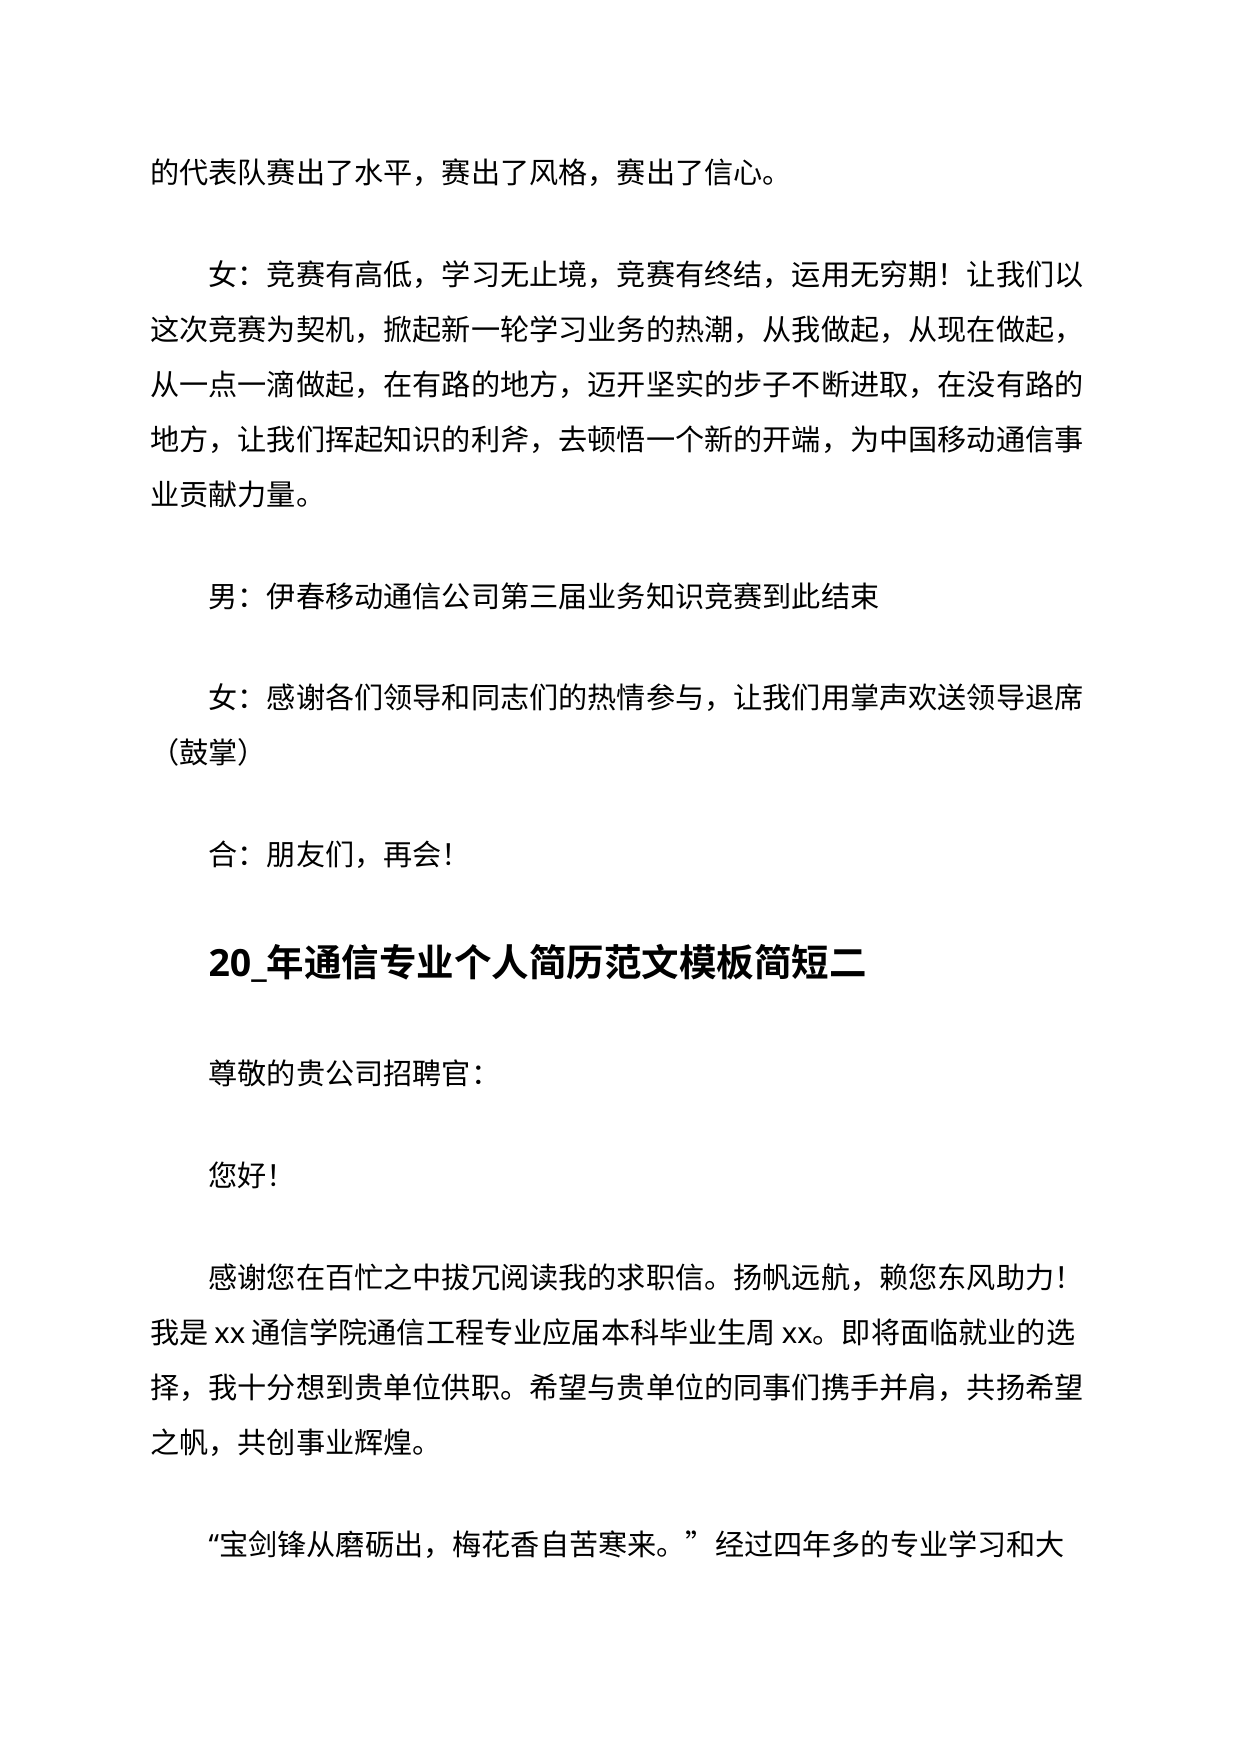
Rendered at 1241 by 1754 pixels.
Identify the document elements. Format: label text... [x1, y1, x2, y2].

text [150, 150, 1090, 192]
text 合：朋友们，再会！ [150, 832, 1090, 874]
text 男：伊春移动通信公司第三届业务知识竞赛到此结束 [150, 573, 1090, 615]
text 您好！ [150, 1153, 1090, 1195]
text 尊敬的贵公司招聘官： [150, 1051, 1090, 1093]
text 女：感谢各们领导和同志们的热情参与，让我们用掌声欢送领导退席（鼓掌） [150, 675, 1090, 772]
text 感谢您在百忙之中拔冗阅读我的求职信。扬帆远航，赖您东风助力！我是xx通信学院通信工程专业应届本科毕业生周xx。即将面临就业的选择，我十分想到贵单位供职。希望与贵单位的同事们携手并肩，共扬希望之帆，共创事业辉煌。 [150, 1254, 1090, 1462]
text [150, 1521, 1090, 1563]
text 女：竞赛有高低，学习无止境，竞赛有终结，运用无穷期！让我们以这次竞赛为契机，掀起新一轮学习业务的热潮，从我做起，从现在做起，从一点一滴做起，在有路的地方，迈开坚实的步子不断进取，在没有路的地方，让我们挥起知识的利斧，去顿悟一个新的开端，为中国移动通信事业贡献力量。 [150, 252, 1090, 514]
text 20_年通信专业个人简历范文模板简短二 [150, 933, 1090, 988]
